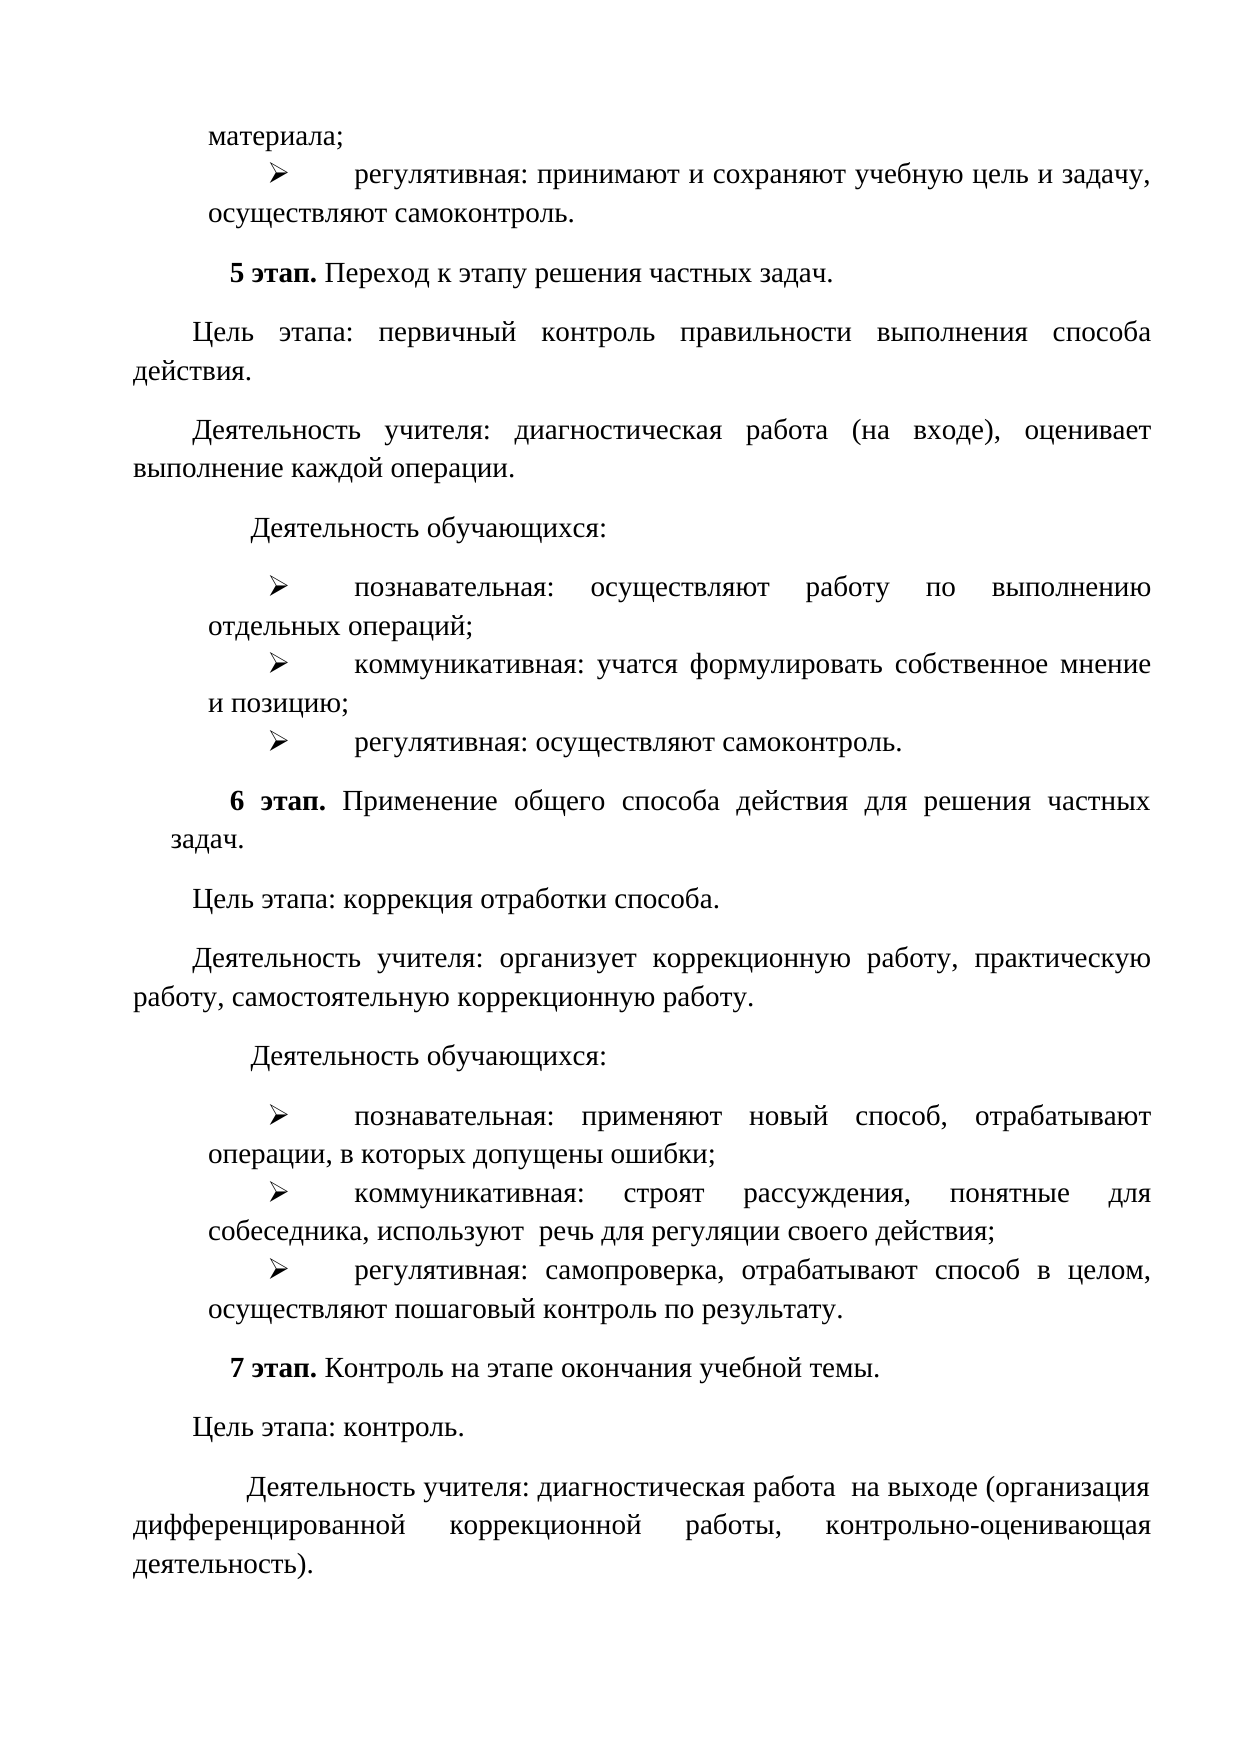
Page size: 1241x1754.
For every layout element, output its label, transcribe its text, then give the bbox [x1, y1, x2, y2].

list коммуникативная: учатся формулировать собственное мнение и позицию; [208, 646, 1152, 719]
text 7 этап. Контроль на этапе окончания учебной темы. [170, 1350, 1152, 1384]
text 6 этап. Применение общего способа действия для решения частных задач. [170, 783, 1152, 855]
text Цель этапа: первичный контроль правильности выполнения способа действия. [133, 314, 1152, 386]
list познавательная: применяют новый способ, отрабатывают операции, в которых допущены ошибки; [208, 1098, 1152, 1170]
list регулятивная: самопроверка, отрабатывают способ в целом, осуществляют пошаговый контроль по результату. [208, 1252, 1152, 1324]
text Цель этапа: контроль. [133, 1409, 1152, 1443]
list познавательная: осуществляют работу по выполнению отдельных операций; [208, 569, 1152, 641]
text Цель этапа: коррекция отработки способа. [133, 881, 1152, 914]
text Деятельность обучающихся: [133, 510, 1152, 543]
text Деятельность учителя: диагностическая работа (на входе), оценивает выполнение каждой операции. [133, 412, 1152, 484]
text Деятельность учителя: диагностическая работа на выходе (организация дифференцированной коррекционной работы, контрольно-оценивающая деятельность). [133, 1469, 1152, 1579]
list регулятивная: осуществляют самоконтроль. [208, 724, 1152, 757]
text Деятельность обучающихся: [133, 1038, 1152, 1072]
text Деятельность учителя: организует коррекционную работу, практическую работу, самостоятельную коррекционную работу. [133, 940, 1152, 1012]
list регулятивная: принимают и сохраняют учебную цель и задачу, осуществляют самоконтроль. [208, 157, 1152, 229]
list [208, 118, 1152, 152]
text 5 этап. Переход к этапу решения частных задач. [170, 255, 1152, 288]
list коммуникативная: строят рассуждения, понятные для собеседника, используют речь для регуляции своего действия; [208, 1175, 1152, 1247]
